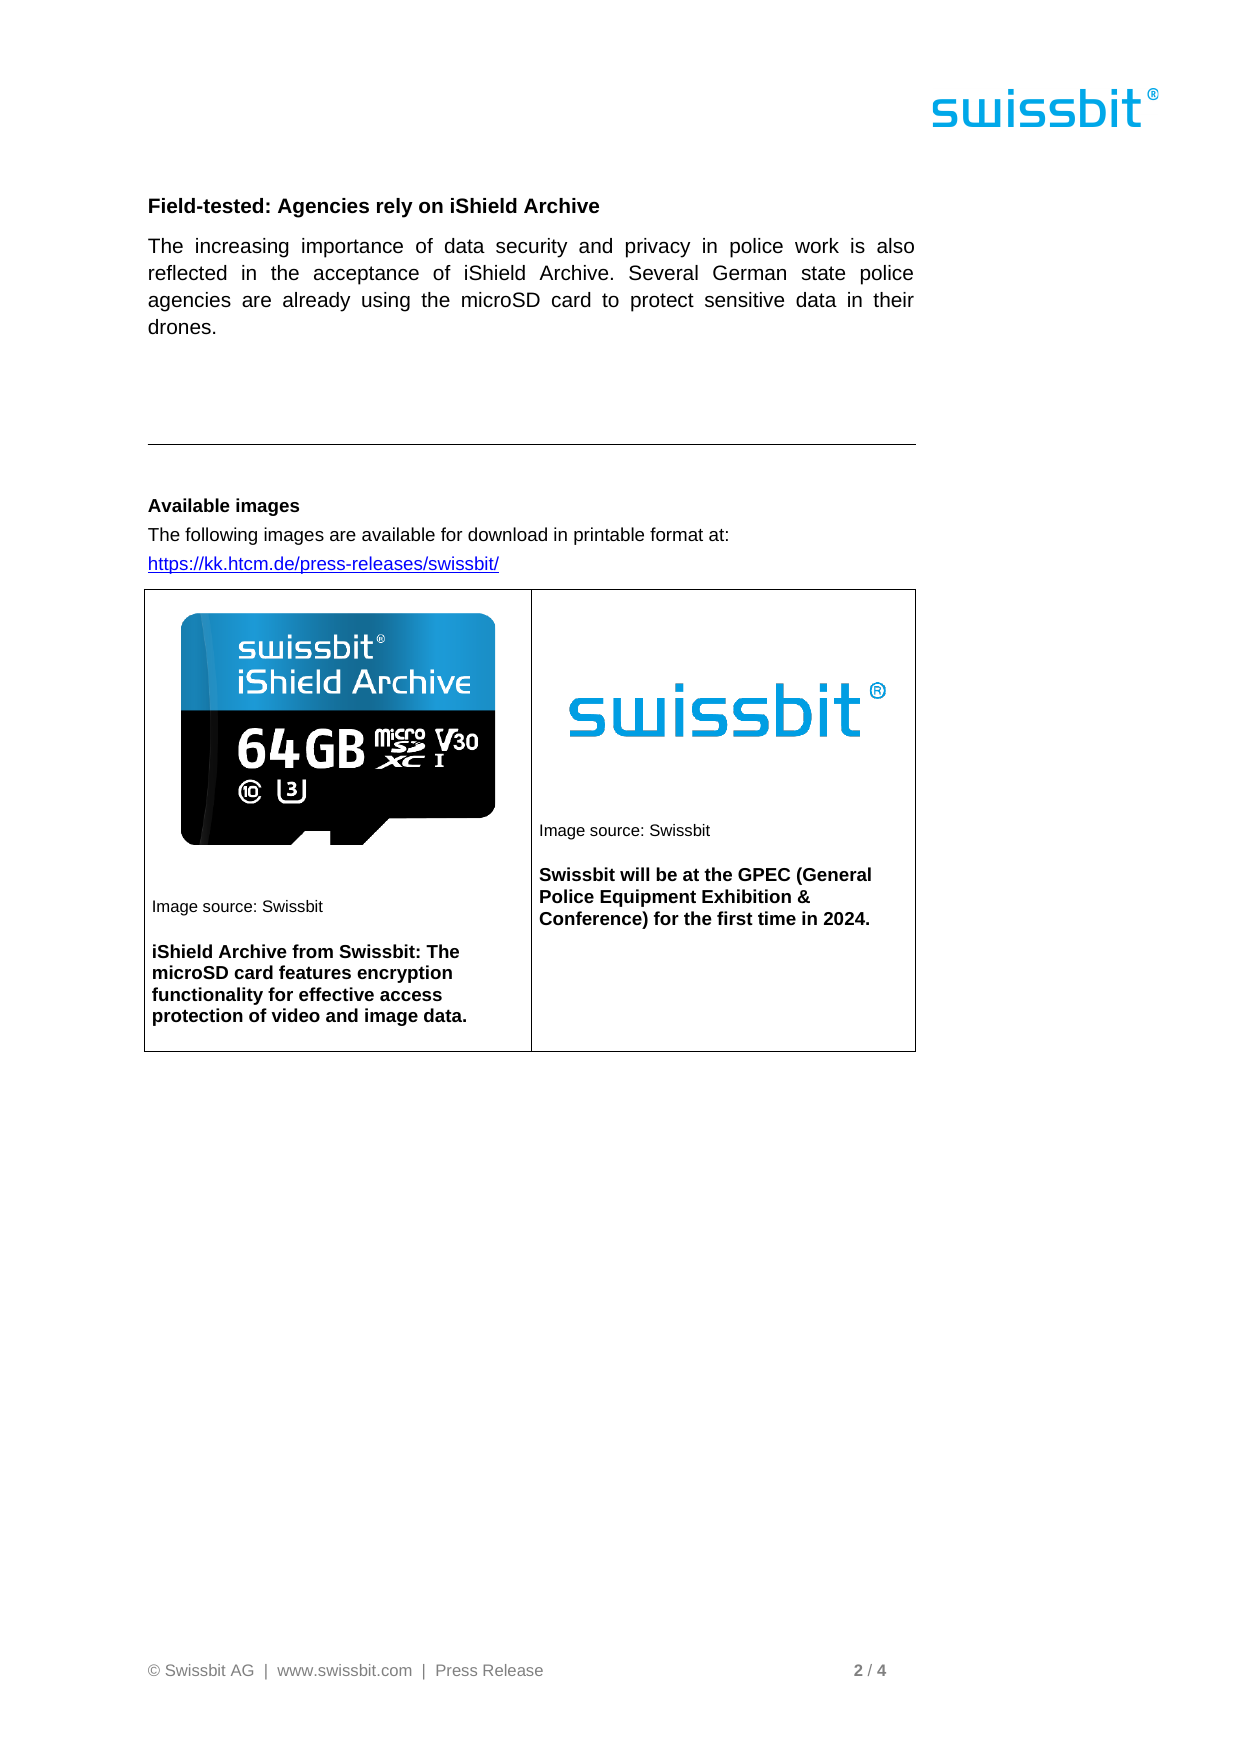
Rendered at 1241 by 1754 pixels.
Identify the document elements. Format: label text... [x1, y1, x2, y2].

table_header Image source: Swissbit iShield Archive from Swissbit: The microSD card features encryption functionality for effective access protection of video and image data. [145, 590, 531, 1051]
picture [181, 613, 495, 845]
picture [1086, 88, 1129, 127]
picture [1086, 104, 1099, 122]
text Field-tested: Agencies rely on iShield Archive [148, 192, 916, 219]
picture [932, 113, 951, 122]
table_header Image source: Swissbit Swissbit will be at the GPEC (General Police Equipment Exhibition & Conference) for the first time in 2024. [532, 590, 915, 1051]
text The following images are available for download in printable format at: https://kk.htcm.de/press-releases/swissbit/ [148, 518, 916, 576]
text Available images [148, 489, 916, 518]
picture [1133, 88, 1159, 127]
picture [932, 88, 1080, 127]
text The increasing importance of data security and privacy in police work is also reflected in the acceptance of iShield Archive. Several German state police agencies are already using the microSD card to protect sensitive data in their drones. [148, 232, 916, 340]
picture [562, 674, 892, 741]
